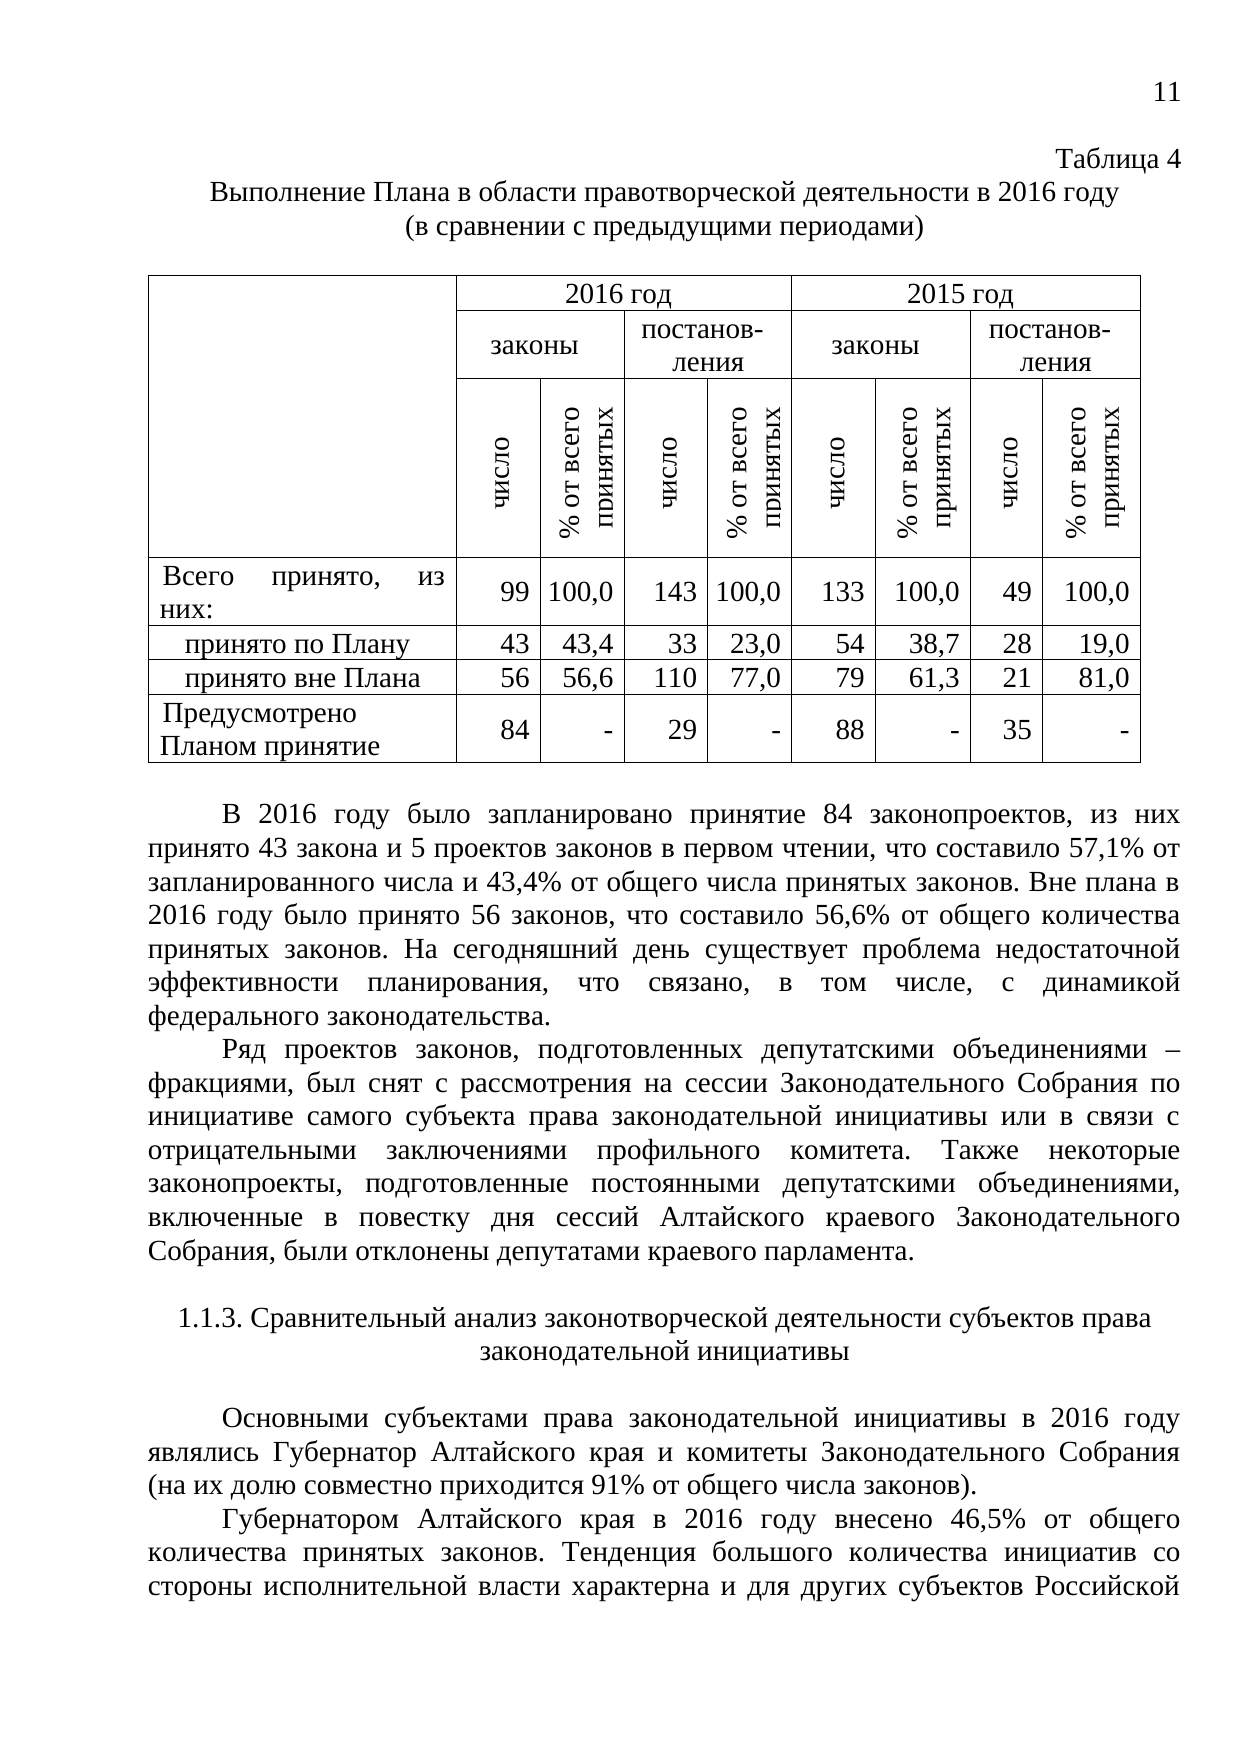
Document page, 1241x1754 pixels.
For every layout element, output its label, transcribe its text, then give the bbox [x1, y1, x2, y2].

table_cell 88 [792, 695, 875, 762]
table_cell 56 [457, 660, 540, 694]
table_cell 29 [625, 695, 707, 762]
table_cell % от всего принятых [708, 379, 791, 557]
table_header 2016 год [457, 276, 791, 310]
table_cell 19,0 [1043, 626, 1140, 659]
table_cell законы [457, 311, 624, 378]
table_cell 143 [625, 558, 707, 625]
table_cell 56,6 [541, 660, 624, 694]
table_cell 99 [457, 558, 540, 625]
table_cell постанов-ления [971, 311, 1140, 378]
table_cell 77,0 [708, 660, 791, 694]
table_cell число [792, 379, 875, 557]
table_cell % от всего принятых [876, 379, 970, 557]
table_cell законы [792, 311, 970, 378]
table_cell число [457, 379, 540, 557]
table_cell 28 [971, 626, 1042, 659]
table_cell Предусмотрено Планом принятие [149, 695, 456, 762]
table_cell 23,0 [708, 626, 791, 659]
table_cell принято вне Плана [149, 660, 456, 694]
table_cell 100,0 [1043, 558, 1140, 625]
table_cell 43 [457, 626, 540, 659]
text В 2016 году было запланировано принятие 84 законопроектов, из них принято 43 закона и 5 проектов законов в первом чтении, что составило 57,1% от запланированного числа и 43,4% от общего числа принятых законов. Вне плана в 2016 году было принято 56 законов, что составило 56,6% от общего количества принятых законов. На сегодняшний день существует проблема недостаточной эффективности планирования, что связано, в том числе, с динамикой федерального законодательства. [148, 797, 1181, 1031]
table_cell - [876, 695, 970, 762]
table_cell 110 [625, 660, 707, 694]
text Таблица 4 [148, 141, 1181, 174]
table_cell Всего принято, из них: [149, 558, 456, 625]
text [148, 1501, 1181, 1602]
table_cell 21 [971, 660, 1042, 694]
table_cell 100,0 [876, 558, 970, 625]
table_cell % от всего принятых [541, 379, 624, 557]
table_cell 38,7 [876, 626, 970, 659]
table_header 2015 год [792, 276, 1140, 310]
table_cell % от всего принятых [1043, 379, 1140, 557]
table_cell 79 [792, 660, 875, 694]
subtitle 1.1.3. Сравнительный анализ законотворческой деятельности субъектов права законодательной инициативы [148, 1300, 1181, 1367]
text (в сравнении с предыдущими периодами) [148, 208, 1181, 242]
table_cell принято по Плану [149, 626, 456, 659]
table_cell 84 [457, 695, 540, 762]
table_cell 54 [792, 626, 875, 659]
table_cell число [625, 379, 707, 557]
table_cell 43,4 [541, 626, 624, 659]
table_header [149, 276, 456, 557]
table_cell 133 [792, 558, 875, 625]
table_cell 100,0 [541, 558, 624, 625]
table_cell 35 [971, 695, 1042, 762]
table_cell 49 [971, 558, 1042, 625]
text Основными субъектами права законодательной инициативы в 2016 году являлись Губернатор Алтайского края и комитеты Законодательного Собрания (на их долю совместно приходится 91% от общего числа законов). [148, 1400, 1181, 1501]
table_cell 33 [625, 626, 707, 659]
text Выполнение Плана в области правотворческой деятельности в 2016 году [148, 174, 1181, 208]
table_cell число [971, 379, 1042, 557]
table_cell - [708, 695, 791, 762]
table_cell постанов-ления [625, 311, 791, 378]
table_cell - [1043, 695, 1140, 762]
text Ряд проектов законов, подготовленных депутатскими объединениями – фракциями, был снят с рассмотрения на сессии Законодательного Собрания по инициативе самого субъекта права законодательной инициативы или в связи с отрицательными заключениями профильного комитета. Также некоторые законопроекты, подготовленные постоянными депутатскими объединениями, включенные в повестку дня сессий Алтайского краевого Законодательного Собрания, были отклонены депутатами краевого парламента. [148, 1031, 1181, 1266]
table_cell 81,0 [1043, 660, 1140, 694]
table_cell - [541, 695, 624, 762]
table_cell 100,0 [708, 558, 791, 625]
table_cell 61,3 [876, 660, 970, 694]
